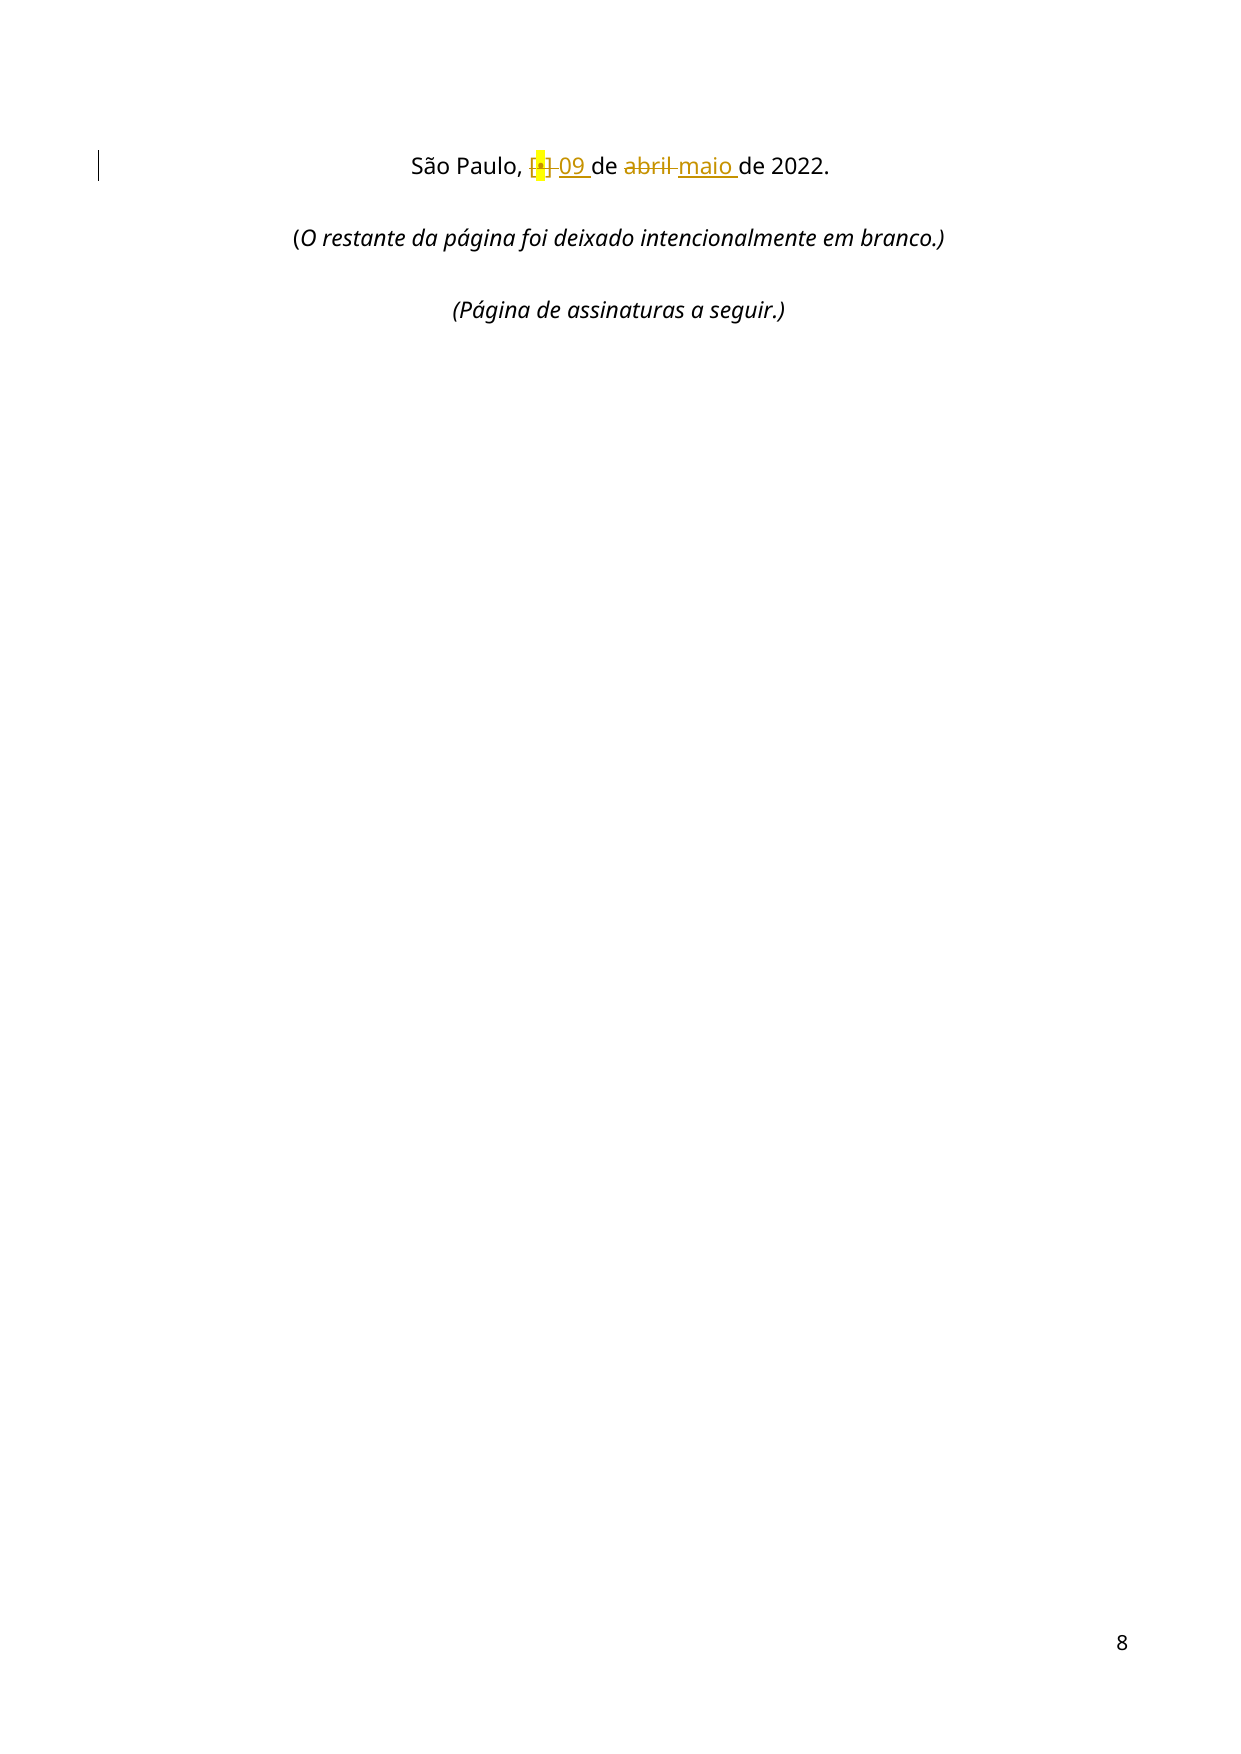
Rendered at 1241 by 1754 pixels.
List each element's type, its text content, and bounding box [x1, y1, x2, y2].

text São Paulo, de de 2022. [112, 150, 536, 181]
text (Página de assinaturas a seguir.) [112, 294, 1128, 325]
text (O restante da página foi deixado intencionalmente em branco.) [112, 222, 1128, 253]
text São Paulo, de de 2022. [545, 150, 1128, 181]
